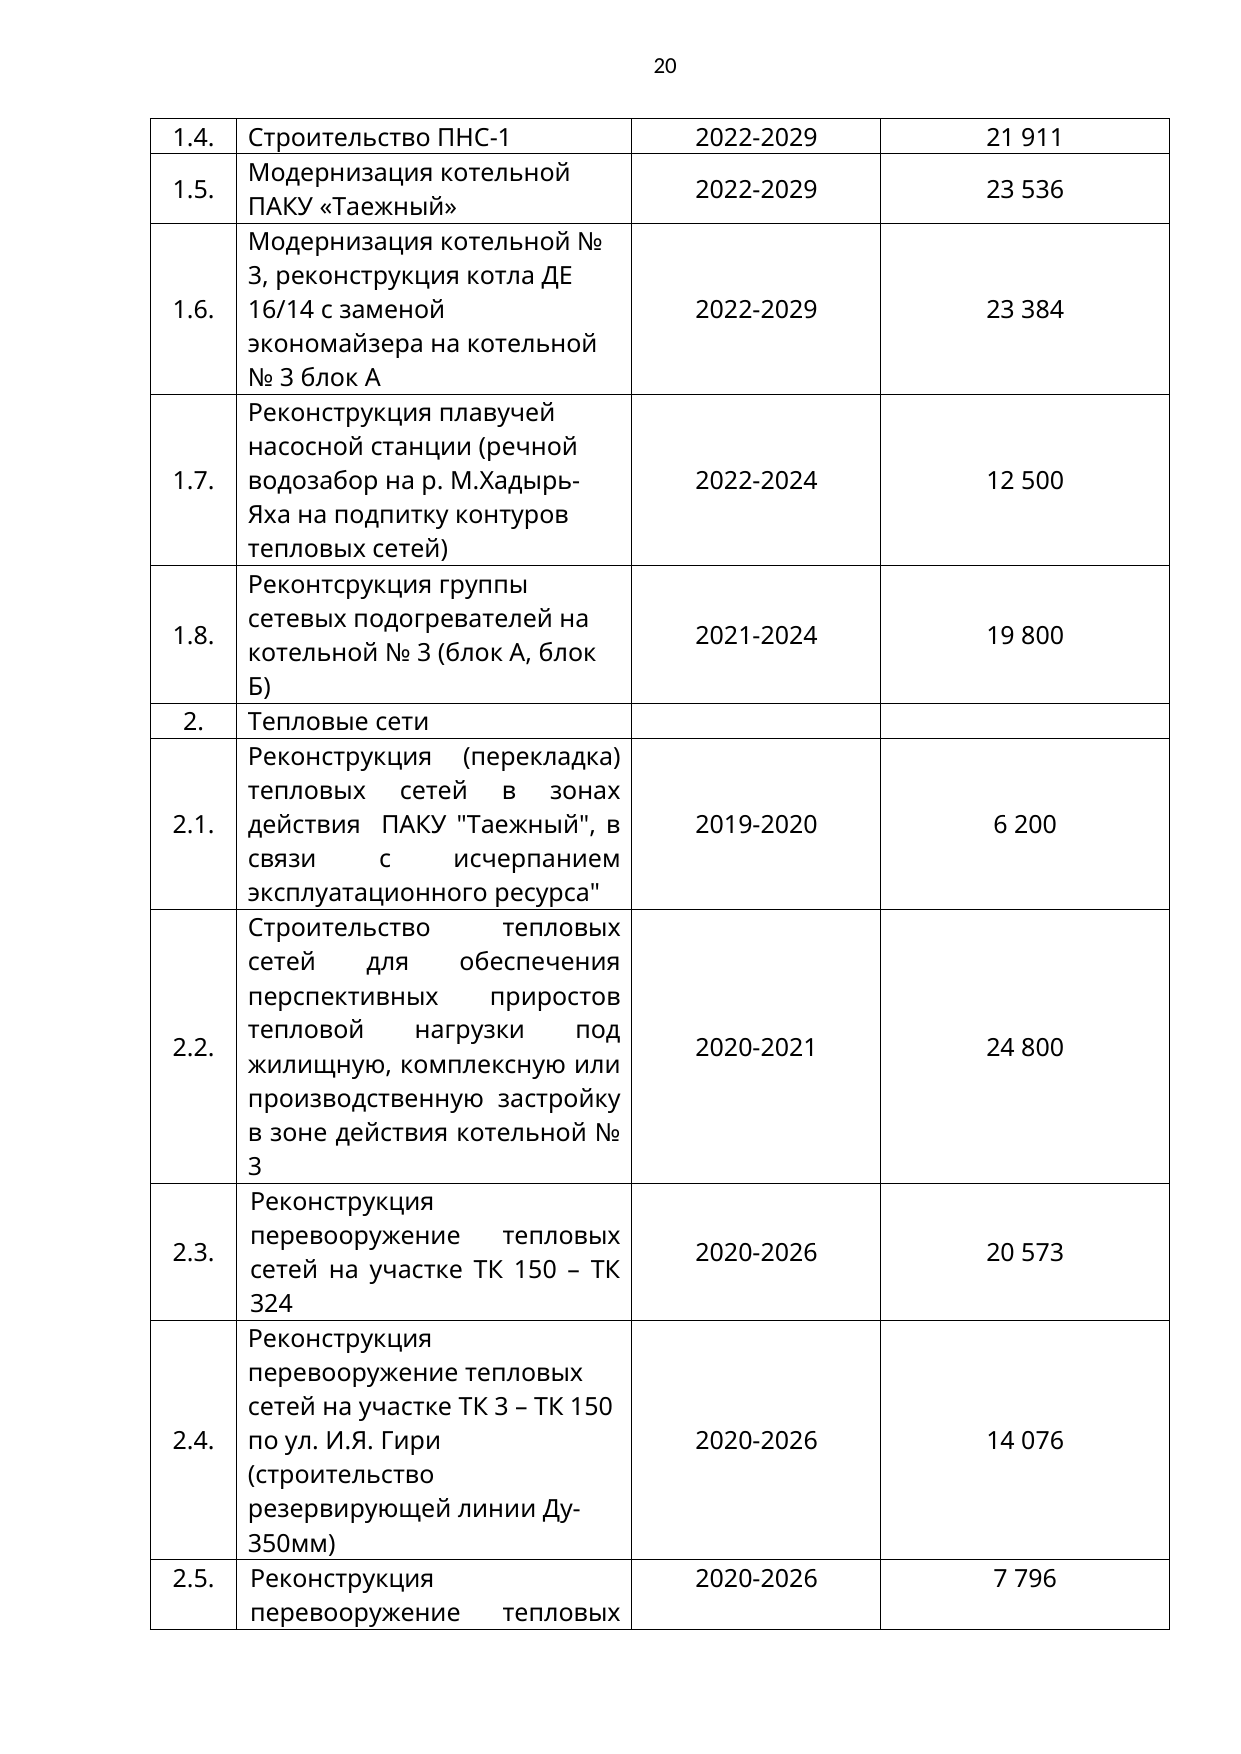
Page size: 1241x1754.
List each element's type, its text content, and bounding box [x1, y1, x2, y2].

table_cell 2022-2029 [632, 154, 880, 222]
table_cell Строительство ПНС-1 [237, 119, 631, 153]
table_cell 2020-2026 [632, 1321, 880, 1559]
table_cell 1.8. [151, 566, 236, 702]
table_cell 2.2. [151, 910, 236, 1182]
table_cell 24 800 [881, 910, 1169, 1182]
table_cell 2.1. [151, 739, 236, 909]
table_cell 20 573 [881, 1184, 1169, 1320]
table_cell 6 200 [881, 739, 1169, 909]
table_cell 2.4. [151, 1321, 236, 1559]
table_cell 23 384 [881, 224, 1169, 394]
table_cell 23 536 [881, 154, 1169, 222]
table_cell Реконструкция плавучей насосной станции (речной водозабор на р. М.Хадырь-Яха на подпитку контуров тепловых сетей) [237, 395, 631, 565]
table_cell Реконтсрукция группы сетевых подогревателей на котельной № 3 (блок А, блок Б) [237, 566, 631, 702]
table_cell 7 796 [881, 1560, 1169, 1628]
table_cell [881, 704, 1169, 738]
table_cell 1.4. [151, 119, 236, 153]
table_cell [237, 1560, 631, 1628]
table_cell Модернизация котельной ПАКУ «Таежный» [237, 154, 631, 222]
table_cell 2021-2024 [632, 566, 880, 702]
table_cell 2022-2029 [632, 224, 880, 394]
table_cell Модернизация котельной № 3, реконструкция котла ДЕ 16/14 с заменой экономайзера на котельной № 3 блок А [237, 224, 631, 394]
table_cell 2.3. [151, 1184, 236, 1320]
table_cell Тепловые сети [237, 704, 631, 738]
table_cell 21 911 [881, 119, 1169, 153]
table_cell 1.5. [151, 154, 236, 222]
table_cell 2022-2024 [632, 395, 880, 565]
table_cell 2. [151, 704, 236, 738]
table_cell Реконструкция перевооружение тепловых сетей на участке ТК 150 – ТК 324 [237, 1184, 631, 1320]
table_cell 2020-2021 [632, 910, 880, 1182]
table_cell 2019-2020 [632, 739, 880, 909]
table_cell 14 076 [881, 1321, 1169, 1559]
table_cell 2.5. [151, 1560, 236, 1628]
table_cell 2020-2026 [632, 1560, 880, 1628]
table_cell [632, 704, 880, 738]
table_cell Реконструкция (перекладка) тепловых сетей в зонах действия ПАКУ "Таежный", в связи с исчерпанием эксплуатационного ресурса" [237, 739, 631, 909]
table_cell 2022-2029 [632, 119, 880, 153]
table_cell Строительство тепловых сетей для обеспечения перспективных приростов тепловой нагрузки под жилищную, комплексную или производственную застройку в зоне действия котельной № 3 [237, 910, 631, 1182]
table_cell 1.6. [151, 224, 236, 394]
table_cell 1.7. [151, 395, 236, 565]
table_cell Реконструкция перевооружение тепловых сетей на участке ТК 3 – ТК 150 по ул. И.Я. Гири (строительство резервирующей линии Ду-350мм) [237, 1321, 631, 1559]
table_cell 2020-2026 [632, 1184, 880, 1320]
table_cell 19 800 [881, 566, 1169, 702]
table_cell 12 500 [881, 395, 1169, 565]
